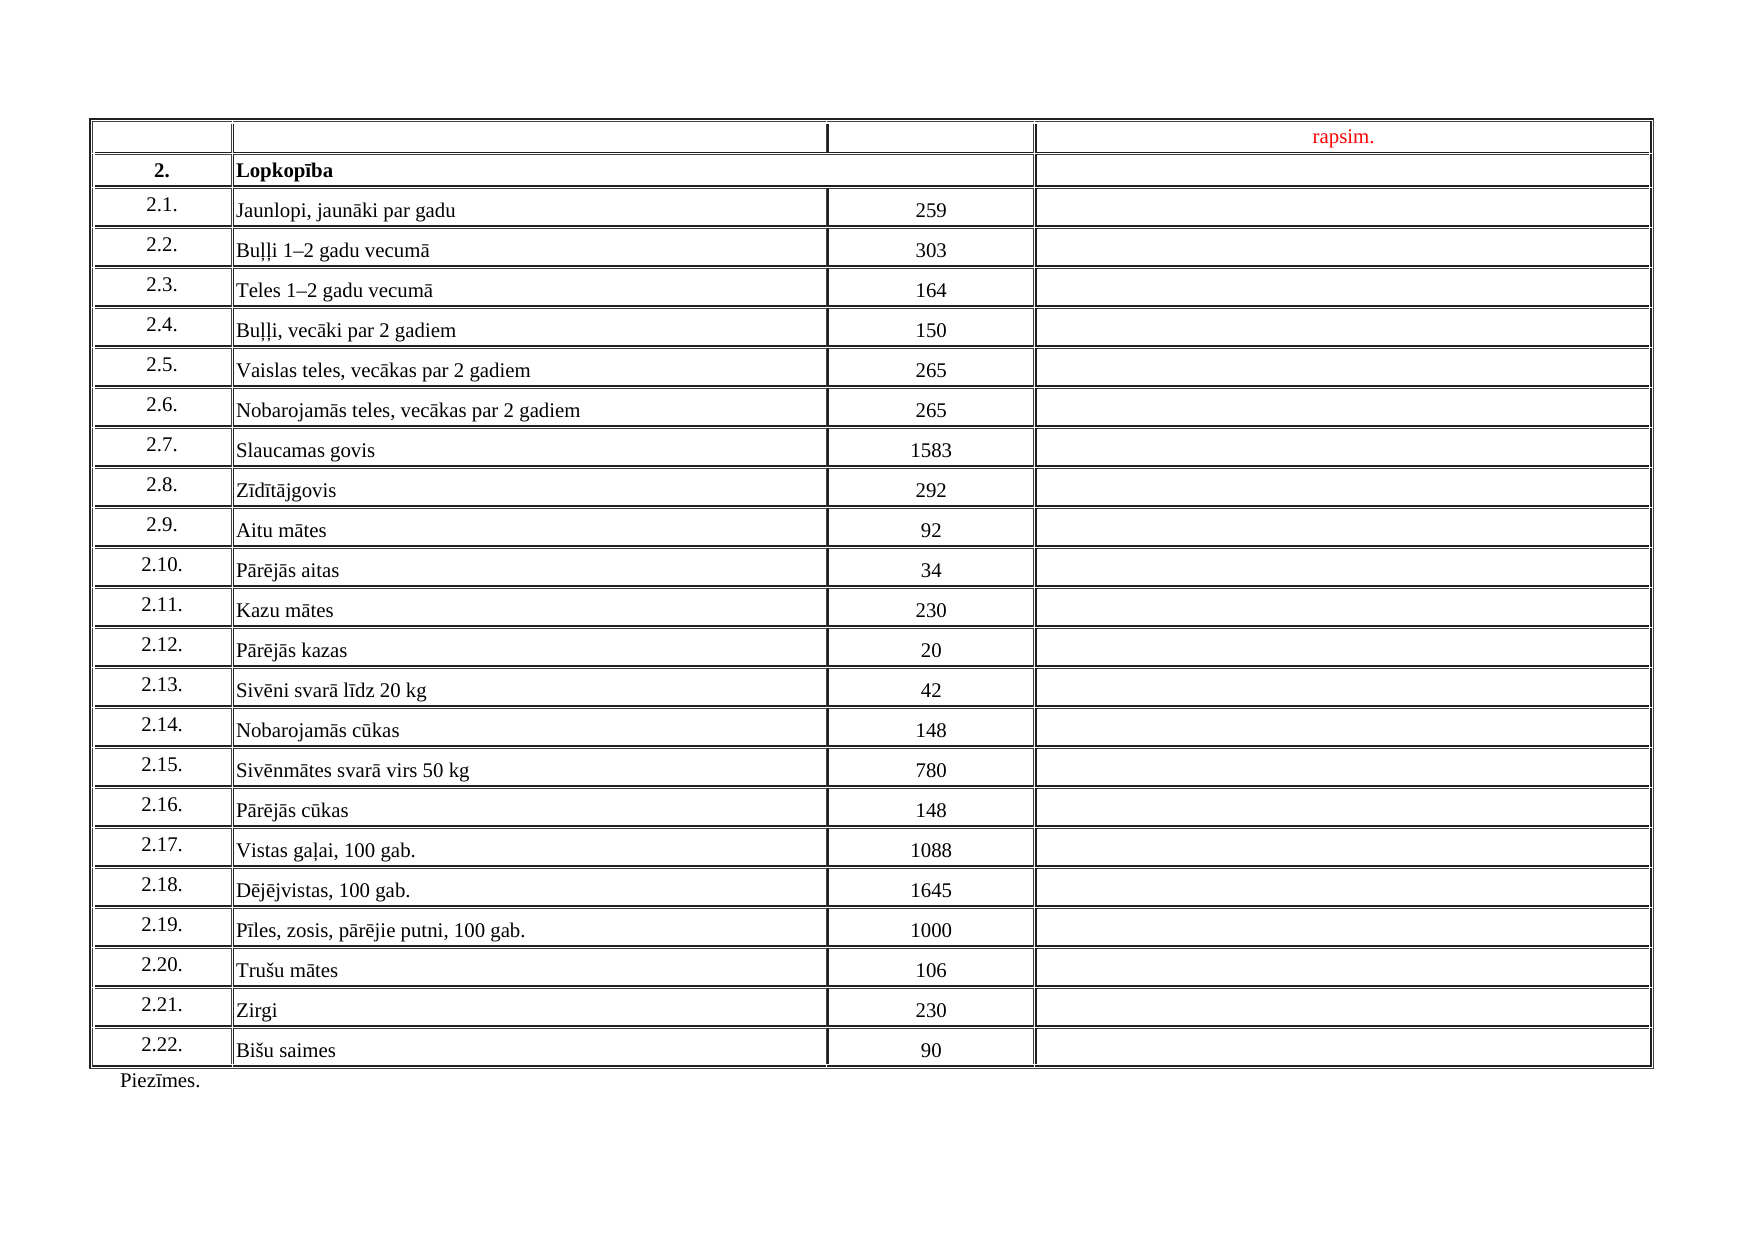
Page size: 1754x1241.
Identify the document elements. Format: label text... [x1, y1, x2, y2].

table_cell 2.11. [93, 585, 231, 625]
table_cell 2.4. [93, 305, 231, 345]
table_cell [1037, 945, 1651, 985]
table_cell 2.5. [93, 345, 231, 385]
table_cell [1037, 345, 1651, 385]
table_cell 1645 [829, 869, 1033, 905]
table_cell 2.16. [93, 785, 231, 825]
table_cell 780 [829, 749, 1033, 785]
table_cell [1037, 625, 1651, 665]
table_cell [1037, 985, 1651, 1025]
table_cell Sivēnmātes svarā virs 50 kg [234, 749, 826, 785]
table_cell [1035, 122, 1650, 152]
table_cell Pīles, zosis, pārējie putni, 100 gab. [234, 909, 826, 945]
table_cell Jaunlopi, jaunāki par gadu [234, 189, 826, 225]
table_cell 92 [829, 509, 1033, 545]
table_cell [1037, 505, 1651, 545]
table_cell 148 [829, 709, 1033, 745]
table_cell [1037, 865, 1651, 905]
table_cell Pārējās cūkas [234, 789, 826, 825]
table_cell Sivēni svarā līdz 20 kg [234, 669, 826, 705]
table_cell [1037, 305, 1651, 345]
table_cell Vaislas teles, vecākas par 2 gadiem [234, 349, 826, 385]
table_cell 265 [829, 389, 1033, 425]
table_cell [1037, 265, 1651, 305]
table_cell 2.21. [93, 985, 231, 1025]
table_cell Kazu mātes [234, 589, 826, 625]
table_cell 2.8. [93, 465, 231, 505]
table_cell 2.3. [93, 265, 231, 305]
table_cell 2.15. [93, 745, 231, 785]
table_cell 2.19. [93, 905, 231, 945]
table_cell Vistas gaļai, 100 gab. [234, 829, 826, 865]
table_cell 265 [829, 349, 1033, 385]
table_cell [1037, 585, 1651, 625]
table_cell 90 [827, 1025, 1035, 1065]
table_cell Pārējās kazas [234, 629, 826, 665]
table_cell 2.10. [93, 545, 231, 585]
table_cell 2.6. [93, 385, 231, 425]
table_cell 2. [91, 152, 233, 185]
table_cell [1037, 425, 1651, 465]
table_cell 2.17. [93, 825, 231, 865]
table_cell 2.12. [93, 625, 231, 665]
table_cell [1035, 1025, 1651, 1065]
table_cell 1583 [829, 429, 1033, 465]
table_cell 34 [829, 549, 1033, 585]
table_cell Buļļi, vecāki par 2 gadiem [234, 309, 826, 345]
table_cell 150 [829, 309, 1033, 345]
table_cell Slaucamas govis [234, 429, 826, 465]
table_cell Trušu mātes [234, 949, 826, 985]
table_cell 148 [829, 789, 1033, 825]
table_cell [1037, 465, 1651, 505]
table_cell [1037, 905, 1651, 945]
table_cell 2.1. [93, 185, 231, 225]
table_cell [1037, 745, 1651, 785]
table_cell 292 [829, 469, 1033, 505]
table_cell 2.20. [93, 945, 231, 985]
table_cell 106 [829, 949, 1033, 985]
table_cell [1035, 152, 1652, 185]
table_cell [1037, 825, 1651, 865]
table_cell Zirgi [234, 989, 826, 1025]
table_cell Buļļi 1–2 gadu vecumā [234, 229, 826, 265]
table_cell [1037, 785, 1651, 825]
table_cell [1037, 545, 1651, 585]
table_cell Bišu saimes [233, 1029, 827, 1065]
text Piezīmes. [89, 1068, 1665, 1092]
table_cell 10 [827, 120, 1035, 152]
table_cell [233, 120, 827, 152]
table_cell 2.22. [93, 1025, 233, 1065]
table_cell 2.2. [93, 225, 231, 265]
table_cell [1037, 705, 1651, 745]
table_cell [1037, 225, 1651, 265]
table_cell 2.18. [93, 865, 231, 905]
table_cell [1037, 385, 1651, 425]
table_cell 20 [829, 629, 1033, 665]
table_cell 259 [829, 189, 1033, 225]
table_cell 230 [829, 589, 1033, 625]
table_cell 303 [829, 229, 1033, 265]
table_cell 42 [829, 669, 1033, 705]
table_cell Nobarojamās cūkas [234, 709, 826, 745]
table_cell Lopkopība [234, 155, 1033, 185]
table_cell Pārējās aitas [234, 549, 826, 585]
table_cell [1037, 665, 1651, 705]
table_cell 1.35. [93, 122, 233, 152]
table_cell Teles 1–2 gadu vecumā [234, 269, 826, 305]
table_cell Nobarojamās teles, vecākas par 2 gadiem [234, 389, 826, 425]
table_cell Dējējvistas, 100 gab. [234, 869, 826, 905]
table_cell 2.7. [93, 425, 231, 465]
table_cell 1088 [829, 829, 1033, 865]
table_cell [1037, 185, 1651, 225]
table_cell 2.9. [93, 505, 231, 545]
table_cell 1000 [829, 909, 1033, 945]
table_cell 2.14. [93, 705, 231, 745]
table_cell 2.13. [93, 665, 231, 705]
table_cell 230 [829, 989, 1033, 1025]
table_cell 164 [829, 269, 1033, 305]
table_cell Aitu mātes [234, 509, 826, 545]
table_cell Zīdītājgovis [234, 469, 826, 505]
